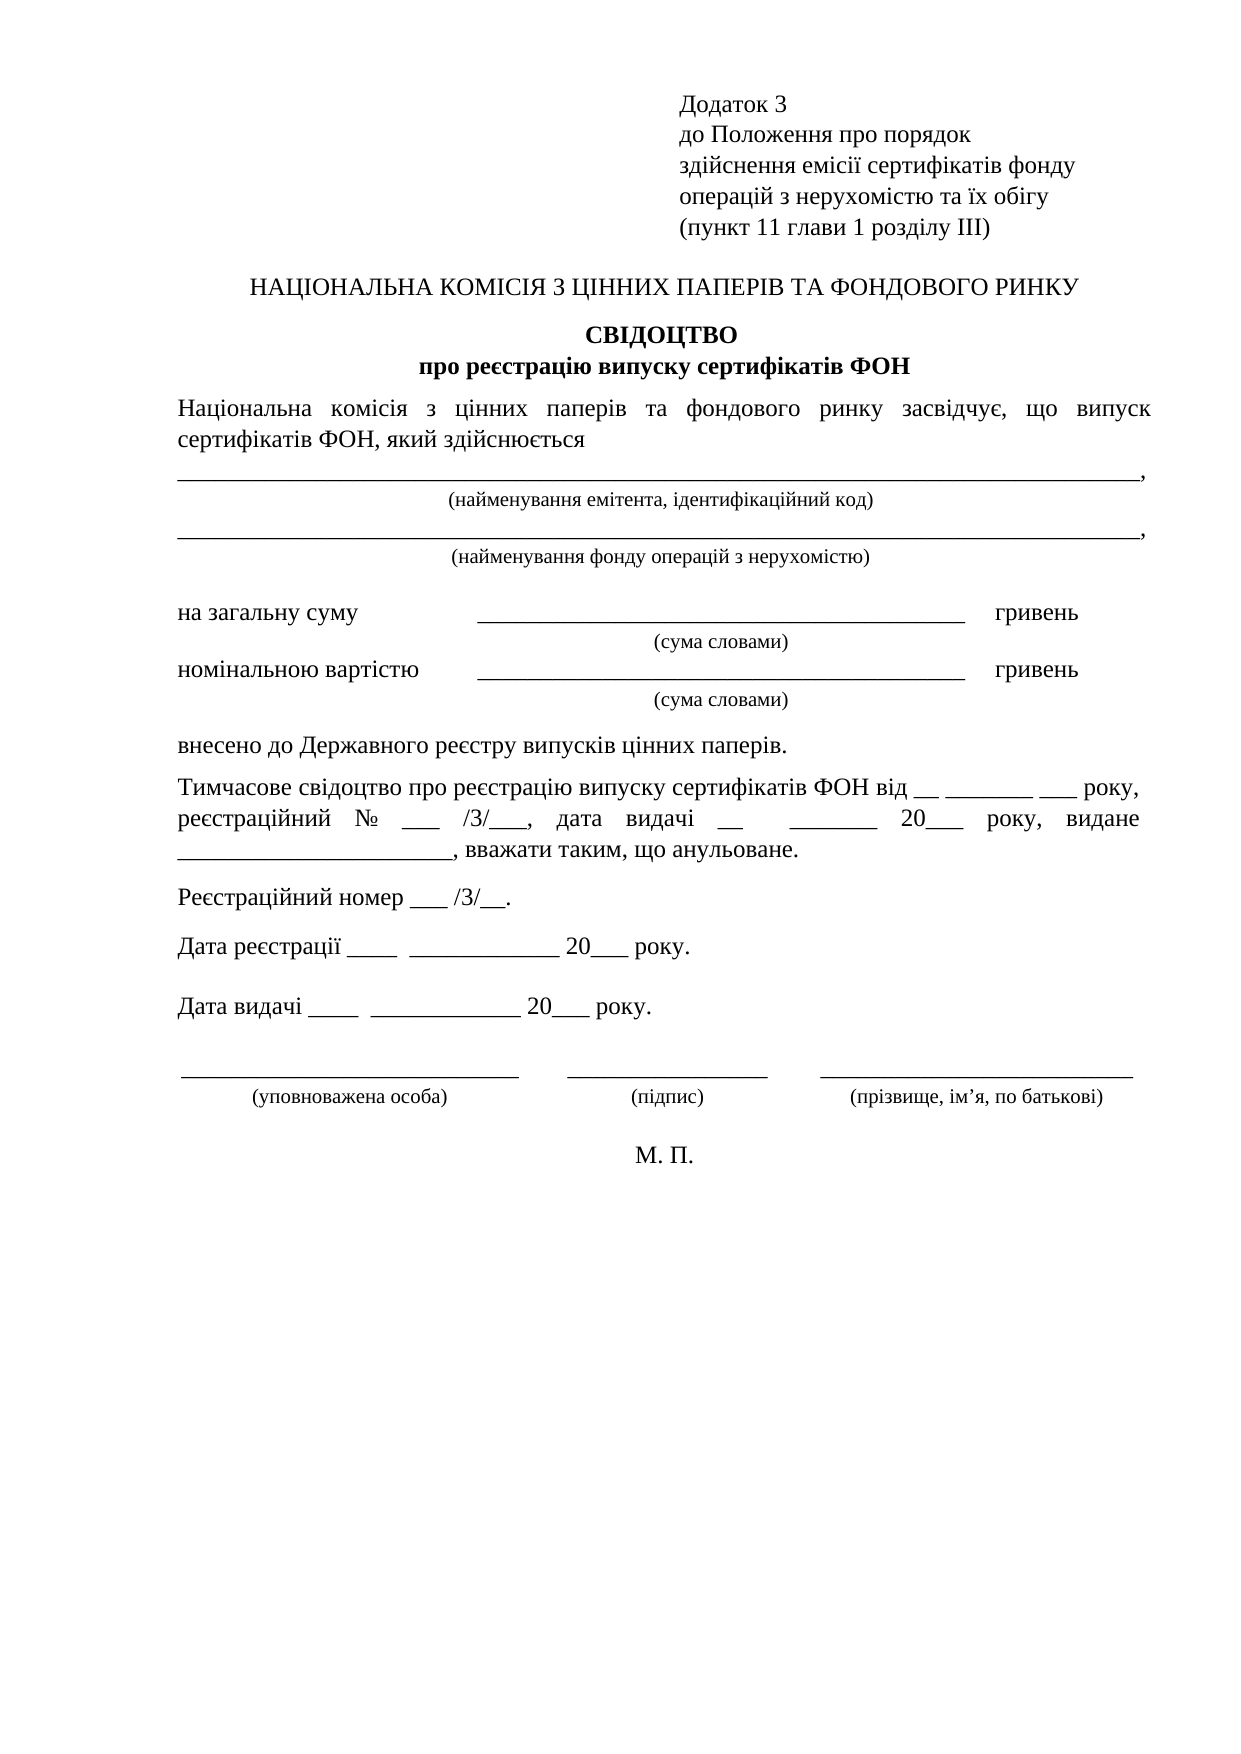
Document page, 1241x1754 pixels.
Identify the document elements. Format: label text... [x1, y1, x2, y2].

text М. П. [177, 1140, 1152, 1169]
text НАЦІОНАЛЬНА КОМІСІЯ З ЦІННИХ ПАПЕРІВ ТА ФОНДОВОГО РИНКУ [177, 272, 1152, 301]
text (найменування емітента, ідентифікаційний код) [177, 487, 1144, 511]
text _____________________________________________________________________________, [177, 455, 1152, 484]
table_header на загальну суму [166, 597, 458, 654]
table_cell гривень [984, 655, 1152, 712]
text Додаток 3 до Положення про порядок здійснення емісії сертифікатів фонду операцій з нерухомістю та їх обігу (пункт 11 глави 1 розділу ІІІ) [679, 89, 1152, 240]
table_cell _______________________________________ (сума словами) [459, 655, 983, 712]
table_header ________________ (підпис) [533, 1052, 801, 1110]
text Національна комісія з цінних паперів та фондового ринку засвідчує, що випуск сертифікатів ФОН, який здійснюється [177, 393, 1152, 453]
table_header ___________________________ (уповноважена особа) [166, 1052, 533, 1110]
text _____________________________________________________________________________, [177, 513, 1152, 542]
table_header _________________________ (прізвище, ім’я, по батькові) [801, 1052, 1152, 1110]
table_cell внесено до Державного реєстру випусків цінних паперів. Тимчасове свідоцтво про реєстрацію випуску сертифікатів ФОН від __ _______ ___ року, реєстраційний № ___ /3/___, дата видачі __ _______ 20___ року, видане ______________________, вважати таким, що анульоване. Реєстраційний номер ___ /3/__. Дата реєстрації ____ ____________ 20___ року. Дата видачі ____ ____________ 20___ року. [166, 712, 1152, 1021]
text (найменування фонду операцій з нерухомістю) [177, 544, 1144, 568]
table_header гривень [984, 597, 1152, 654]
text СВІДОЦТВО про реєстрацію випуску сертифікатів ФОН [177, 320, 1152, 380]
table_header _______________________________________ (сума словами) [459, 597, 983, 654]
table_cell номінальною вартістю [166, 655, 458, 712]
